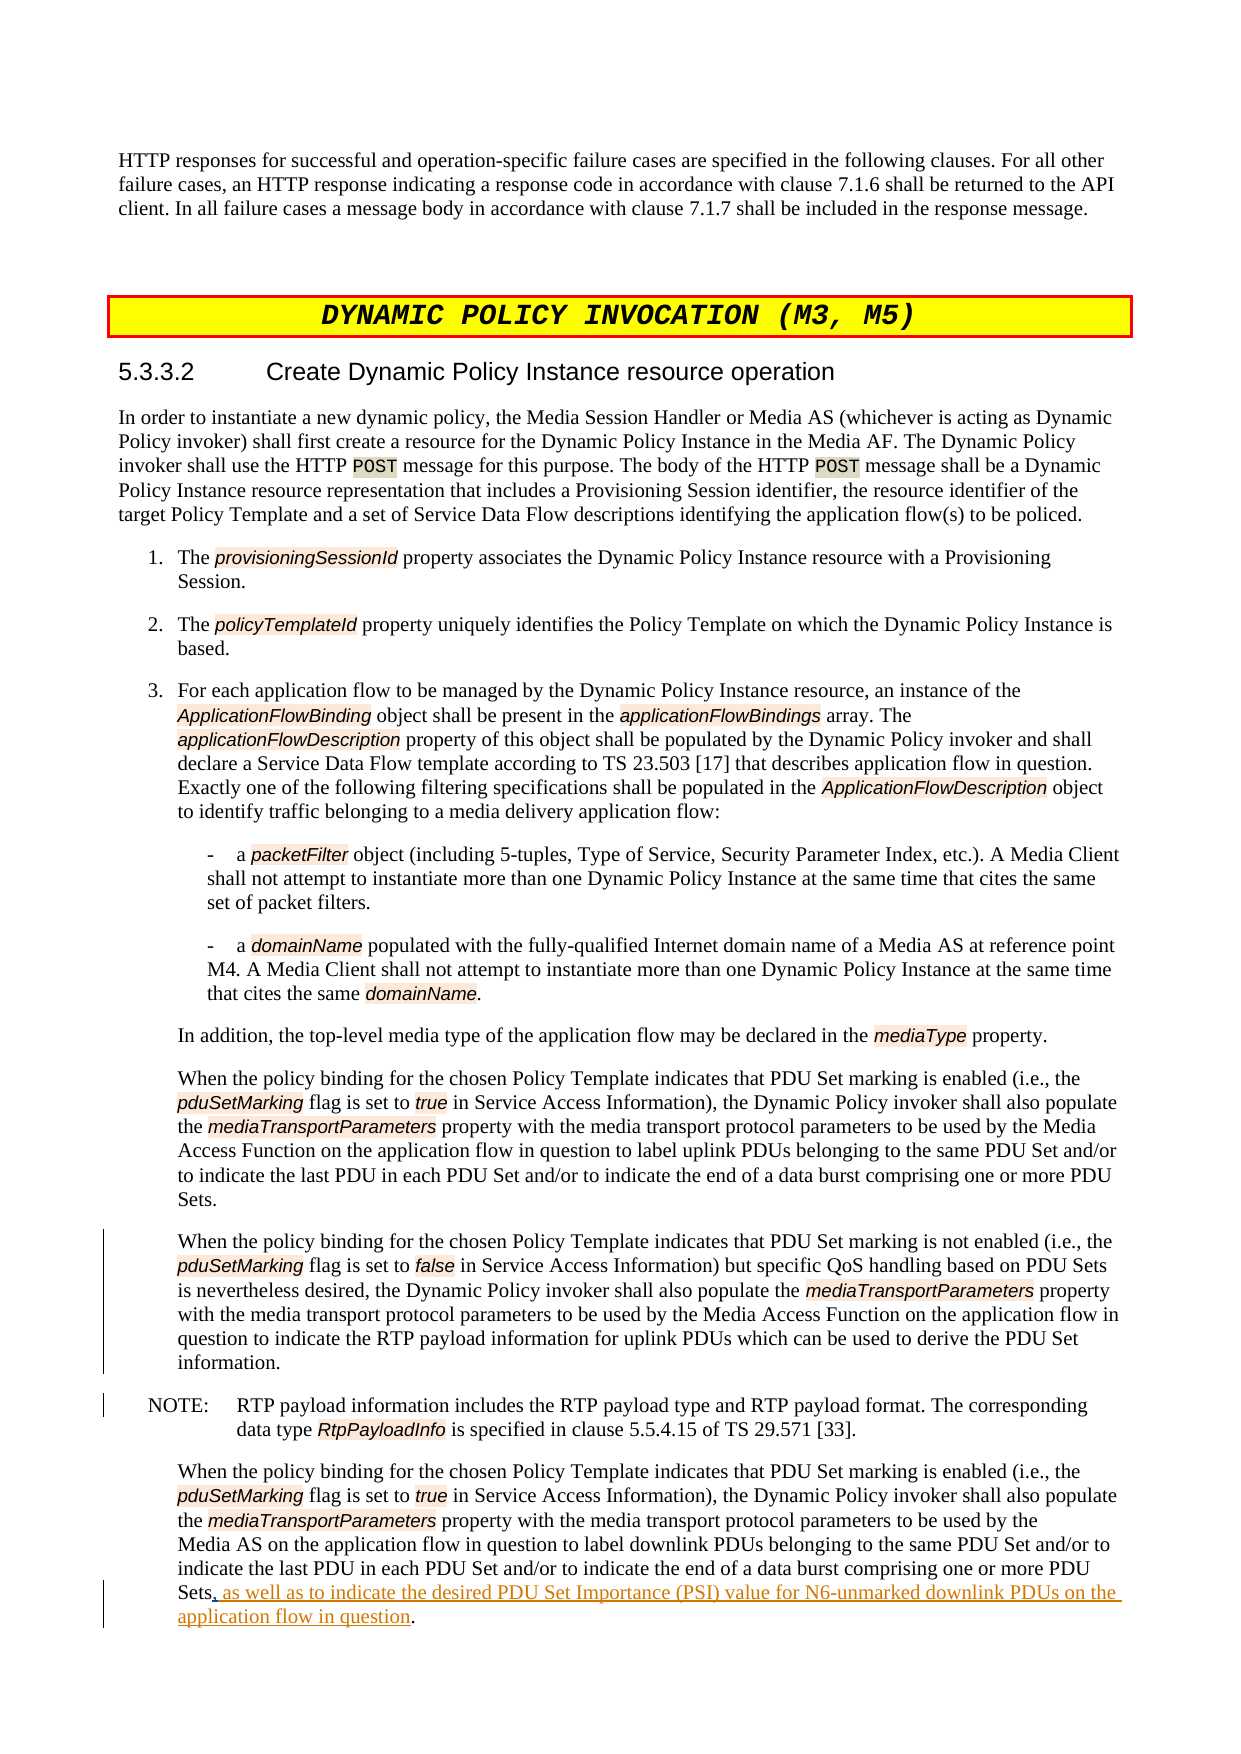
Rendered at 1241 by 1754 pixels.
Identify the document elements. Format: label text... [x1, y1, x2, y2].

text 2. The policyTemplateId property uniquely identifies the Policy Template on which the Dynamic Policy Instance is based. [148, 612, 1122, 660]
text Dynamic Policy invocation (M3, M5) [110, 298, 1130, 335]
text NOTE: RTP payload information includes the RTP payload type and RTP payload format. The corresponding data type RtpPayloadInfo is specified in clause 5.5.4.15 of TS 29.571 [33]. [148, 1392, 1122, 1441]
text When the policy binding for the chosen Policy Template indicates that PDU Set marking is enabled (i.e., the pduSetMarking flag is set to true in Service Access Information), the Dynamic Policy invoker shall also populate the mediaTransportParameters property with the media transport protocol parameters to be used by the Media AS on the application flow in question to label downlink PDUs belonging to the same PDU Set and/or to indicate the last PDU in each PDU Set and/or to indicate the end of a data burst comprising one or more PDU Sets. [148, 1459, 1122, 1628]
text - a domainName populated with the fully-qualified Internet domain name of a Media AS at reference point M4. A Media Client shall not attempt to instantiate more than one Dynamic Policy Instance at the same time that cites the same domainName. [207, 932, 1122, 1005]
text 1. The provisioningSessionId property associates the Dynamic Policy Instance resource with a Provisioning Session. [148, 545, 1122, 593]
text In order to instantiate a new dynamic policy, the Media Session Handler or Media AS (whichever is acting as Dynamic Policy invoker) shall first create a resource for the Dynamic Policy Instance in the Media AF. The Dynamic Policy invoker shall use the HTTP POST message for this purpose. The body of the HTTP POST message shall be a Dynamic Policy Instance resource representation that includes a Provisioning Session identifier, the resource identifier of the target Policy Template and a set of Service Data Flow descriptions identifying the application flow(s) to be policed. [118, 404, 1122, 526]
text In addition, the top-level media type of the application flow may be declared in the mediaType property. [148, 1023, 1122, 1047]
subtitle 5.3.3.2 Create Dynamic Policy Instance resource operation [118, 357, 1122, 386]
text When the policy binding for the chosen Policy Template indicates that PDU Set marking is enabled (i.e., the pduSetMarking flag is set to true in Service Access Information), the Dynamic Policy invoker shall also populate the mediaTransportParameters property with the media transport protocol parameters to be used by the Media Access Function on the application flow in question to label uplink PDUs belonging to the same PDU Set and/or to indicate the last PDU in each PDU Set and/or to indicate the end of a data burst comprising one or more PDU Sets. [148, 1066, 1122, 1211]
text HTTP responses for successful and operation-specific failure cases are specified in the following clauses. For all other failure cases, an HTTP response indicating a response code in accordance with clause 7.1.6 shall be returned to the API client. In all failure cases a message body in accordance with clause 7.1.7 shall be included in the response message. [118, 148, 1122, 220]
text 3. For each application flow to be managed by the Dynamic Policy Instance resource, an instance of the Application‌Flow‌Binding object shall be present in the application‌Flow‌Bindings array. The applicationFlow‌Description property of this object shall be populated by the Dynamic Policy invoker and shall declare a Service Data Flow template according to TS 23.503 [17] that describes application flow in question. Exactly one of the following filtering specifications shall be populated in the Application‌FlowDescription object to identify traffic belonging to a media delivery application flow: [148, 678, 1122, 823]
text When the policy binding for the chosen Policy Template indicates that PDU Set marking is not enabled (i.e., the pduSetMarking flag is set to false in Service Access Information) but specific QoS handling based on PDU Sets is nevertheless desired, the Dynamic Policy invoker shall also populate the mediaTransportParameters property with the media transport protocol parameters to be used by the Media Access Function on the application flow in question to indicate the RTP payload information for uplink PDUs which can be used to derive the PDU Set information. [148, 1229, 1122, 1374]
text - a packetFilter object (including 5-tuples, Type of Service, Security Parameter Index, etc.). A Media Client shall not attempt to instantiate more than one Dynamic Policy Instance at the same time that cites the same set of packet filters. [207, 842, 1122, 914]
